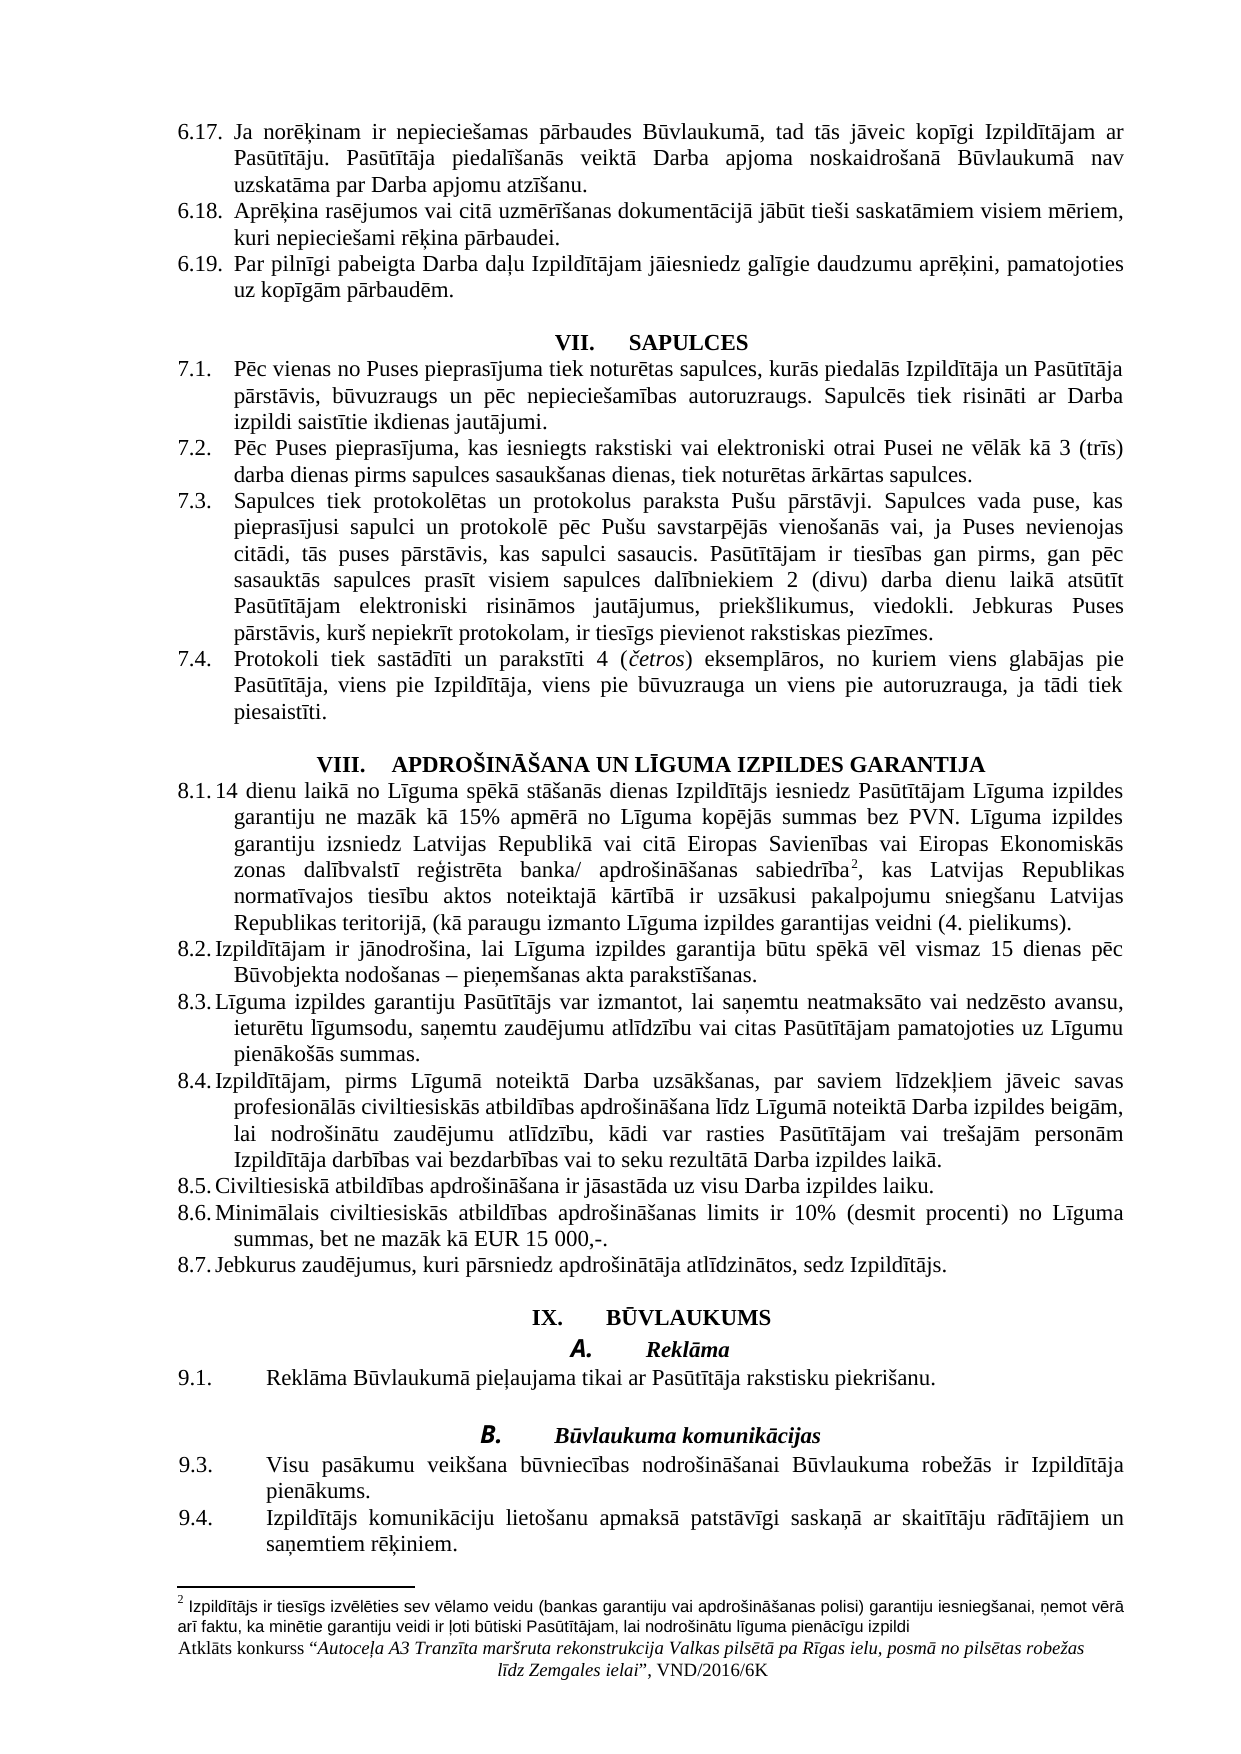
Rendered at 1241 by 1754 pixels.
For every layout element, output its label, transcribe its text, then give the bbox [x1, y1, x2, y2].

list Civiltiesiskā atbildības apdrošināšana ir jāsastāda uz visu Darba izpildes laiku. [177, 1172, 1125, 1199]
list BŪVLAUKUMS [178, 1304, 1125, 1330]
list Jebkurus zaudējumus, kuri pārsniedz apdrošinātāja atlīdzinātos, sedz Izpildītājs. [177, 1251, 1125, 1278]
list Izpildītājam, pirms Līgumā noteiktā Darba uzsākšanas, par saviem līdzekļiem jāveic savas profesionālās civiltiesiskās atbildības apdrošināšana līdz Līgumā noteiktā Darba izpildes beigām, lai nodrošinātu zaudējumu atlīdzību, kādi var rasties Pasūtītājam vai trešajām personām Izpildītāja darbības vai bezdarbības vai to seku rezultātā Darba izpildes laikā. [177, 1067, 1125, 1172]
list Pēc vienas no Puses pieprasījuma tiek noturētas sapulces, kurās piedalās Izpildītāja un Pasūtītāja pārstāvis, būvuzraugs un pēc nepieciešamības autoruzraugs. Sapulcēs tiek risināti ar Darba izpildi saistītie ikdienas jautājumi. [177, 355, 1125, 434]
list SAPULCES [178, 329, 1125, 355]
list Visu pasākumu veikšana būvniecības nodrošināšanai Būvlaukuma robežās ir Izpildītāja pienākums. [178, 1451, 1125, 1504]
list Būvlaukuma komunikācijas [178, 1417, 1125, 1451]
list Par pilnīgi pabeigta Darba daļu Izpildītājam jāiesniedz galīgie daudzumu aprēķini, pamatojoties uz kopīgām pārbaudēm. [177, 250, 1125, 303]
list Izpildītājam ir jānodrošina, lai Līguma izpildes garantija būtu spēkā vēl vismaz 15 dienas pēc Būvobjekta nodošanas – pieņemšanas akta parakstīšanas. [177, 935, 1125, 988]
list Aprēķina rasējumos vai citā uzmērīšanas dokumentācijā jābūt tieši saskatāmiem visiem mēriem, kuri nepieciešami rēķina pārbaudei. [177, 197, 1125, 250]
list 14 dienu laikā no Līguma spēkā stāšanās dienas Izpildītājs iesniedz Pasūtītājam Līguma izpildes garantiju ne mazāk kā 15% apmērā no Līguma kopējās summas bez PVN. Līguma izpildes garantiju izsniedz Latvijas Republikā vai citā Eiropas Savienības vai Eiropas Ekonomiskās zonas dalībvalstī reģistrēta banka/ apdrošināšanas sabiedrība, kas Latvijas Republikas normatīvajos tiesību aktos noteiktajā kārtībā ir uzsākusi pakalpojumu sniegšanu Latvijas Republikas teritorijā, (kā paraugu izmanto Līguma izpildes garantijas veidni (4. pielikums). [177, 777, 1125, 935]
list Izpildītājs komunikāciju lietošanu apmaksā patstāvīgi saskaņā ar skaitītāju rādītājiem un saņemtiem rēķiniem. [178, 1504, 1125, 1557]
list Ja norēķinam ir nepieciešamas pārbaudes Būvlaukumā, tad tās jāveic kopīgi Izpildītājam ar Pasūtītāju. Pasūtītāja piedalīšanās veiktā Darba apjoma noskaidrošanā Būvlaukumā nav uzskatāma par Darba apjomu atzīšanu. [177, 118, 1125, 197]
list Protokoli tiek sastādīti un parakstīti 4 (četros) eksemplāros, no kuriem viens glabājas pie Pasūtītāja, viens pie Izpildītāja, viens pie būvuzrauga un viens pie autoruzrauga, ja tādi tiek piesaistīti. [177, 645, 1125, 724]
list Sapulces tiek protokolētas un protokolus paraksta Pušu pārstāvji. Sapulces vada puse, kas pieprasījusi sapulci un protokolē pēc Pušu savstarpējās vienošanās vai, ja Puses nevienojas citādi, tās puses pārstāvis, kas sapulci sasaucis. Pasūtītājam ir tiesības gan pirms, gan pēc sasauktās sapulces prasīt visiem sapulces dalībniekiem 2 (divu) darba dienu laikā atsūtīt Pasūtītājam elektroniski risināmos jautājumus, priekšlikumus, viedokli. Jebkuras Puses pārstāvis, kurš nepiekrīt protokolam, ir tiesīgs pievienot rakstiskas piezīmes. [177, 487, 1125, 645]
list Pēc Puses pieprasījuma, kas iesniegts rakstiski vai elektroniski otrai Pusei ne vēlāk kā 3 (trīs) darba dienas pirms sapulces sasaukšanas dienas, tiek noturētas ārkārtas sapulces. [177, 434, 1125, 487]
list Reklāma Būvlaukumā pieļaujama tikai ar Pasūtītāja rakstisku piekrišanu. [178, 1364, 1125, 1391]
list Reklāma [177, 1330, 1125, 1364]
list APDROŠINĀŠANA UN LĪGUMA IZPILDES GARANTIJA [177, 751, 1125, 777]
list Līguma izpildes garantiju Pasūtītājs var izmantot, lai saņemtu neatmaksāto vai nedzēsto avansu, ieturētu līgumsodu, saņemtu zaudējumu atlīdzību vai citas Pasūtītājam pamatojoties uz Līgumu pienākošās summas. [177, 988, 1125, 1067]
list Minimālais civiltiesiskās atbildības apdrošināšanas limits ir 10% (desmit procenti) no Līguma summas, bet ne mazāk kā 15 000,-. [177, 1199, 1125, 1251]
